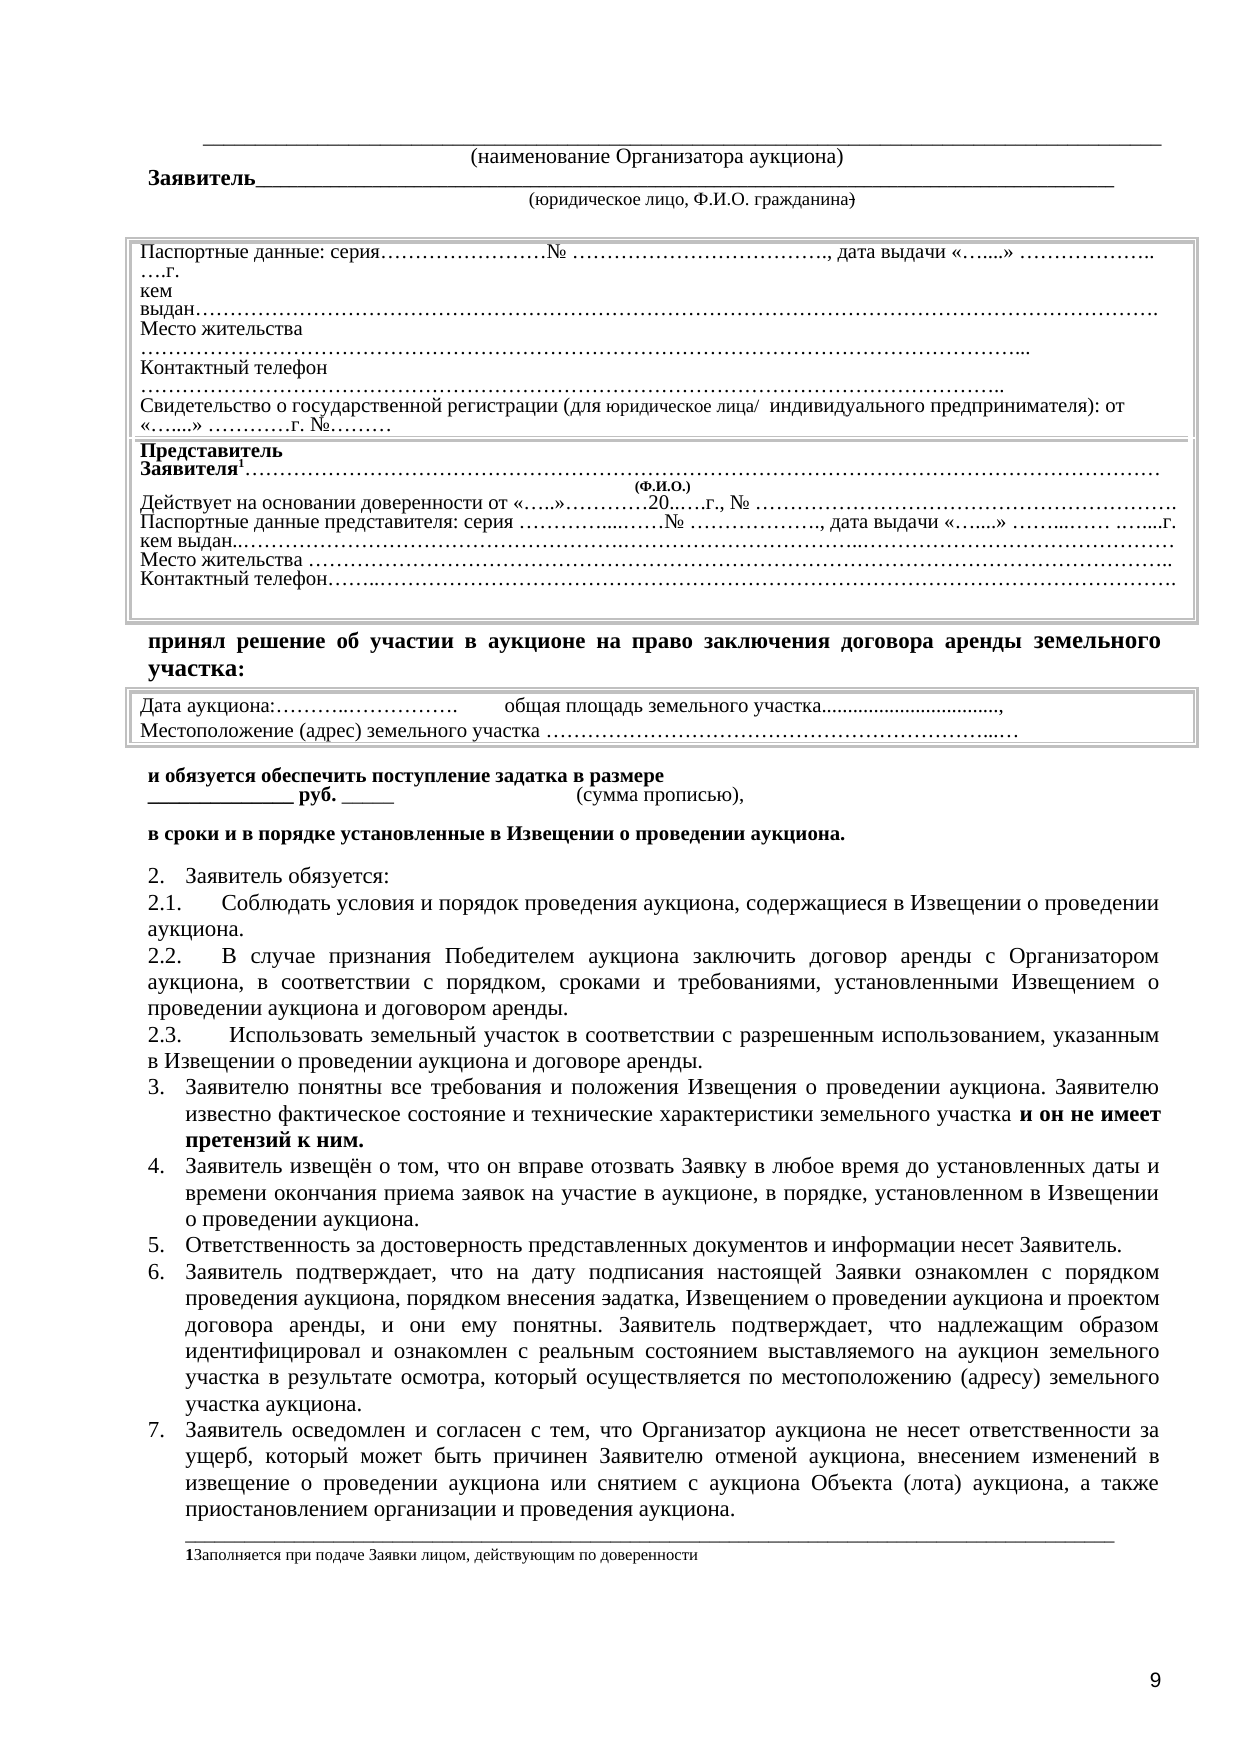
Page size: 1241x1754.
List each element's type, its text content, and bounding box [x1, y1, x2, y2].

text и обязуется обеспечить поступление задатка в размере [148, 767, 1161, 786]
list Соблюдать условия и порядок проведения аукциона, содержащиеся в Извещении о проведении аукциона. [147, 889, 1161, 942]
table_cell Представитель Заявителя1…………………………………………………………………………………………………………………… (Ф.И.О.) Действует на основании доверенности от «…..»…………20..….г., № ……………………………………………………. Паспортные данные представителя: серия …………....……№ ………………., дата выдачи «…....» ……...…… .…....г. кем выдан..……………………………………………….……………………………..……………………………………… Место жительства …………………………………………………………………………………………………………….. Контактный телефон……..……………………………………………………………………………………………………. [129, 436, 1196, 618]
list Использовать земельный участок в соответствии с разрешенным использованием, указанным в Извещении о проведении аукциона и договоре аренды. [147, 1021, 1161, 1073]
list Заявитель осведомлен и согласен с тем, что Организатор аукциона не несет ответственности за ущерб, который может быть причинен Заявителю отменой аукциона, внесением изменений в извещение о проведении аукциона или снятием с аукциона Объекта (лота) аукциона, а также приостановлением организации и проведения аукциона. [148, 1416, 1161, 1521]
table_header Дата аукциона:………..……………. общая площадь земельного участка.................................., Местоположение (адрес) земельного участка ………………………………………………………...… [132, 694, 1193, 742]
list Заявитель обязуется: [148, 863, 1161, 889]
table_header Паспортные данные: серия……………………№ ………………………………., дата выдачи «…....» ………………..….г. кем выдан…………………………………………………………………………………………………………………………. Место жительства ………………………………………………………………………………………………………………... Контактный телефон …………………………………………………………………………………………………………….. Свидетельство о государственной регистрации (для юридическое лица/ индивидуального предпринимателя): от «…....» …………г. №……… [132, 244, 1193, 436]
text 1Заполняется при подаче Заявки лицом, действующим по доверенности [185, 1544, 1161, 1563]
list Заявителю понятны все требования и положения Извещения о проведении аукциона. Заявителю известно фактическое состояние и технические характеристики земельного участка и он не имеет претензий к ним. [148, 1073, 1161, 1152]
text принял решение об участии в аукционе на право заключения договора аренды земельного участка: [148, 625, 1161, 682]
text Заявитель_______________________________________________________________________________________________________ [148, 168, 1161, 190]
text ______________________________________________________________________________________________ [185, 1521, 1161, 1544]
text в сроки и в порядке установленные в Извещении о проведении аукциона. [148, 825, 1161, 844]
list Заявитель подтверждает, что на дату подписания настоящей Заявки ознакомлен с порядком проведения аукциона, порядком внесения задатка, Извещением о проведении аукциона и проектом договора аренды, и они ему понятны. Заявитель подтверждает, что надлежащим образом идентифицировал и ознакомлен с реальным состоянием выставляемого на аукцион земельного участка в результате осмотра, который осуществляется по местоположению (адресу) земельного участка аукциона. [148, 1258, 1161, 1416]
text ____________________________________________________________________________________________ [148, 127, 1161, 148]
text (наименование Организатора аукциона) [148, 148, 1161, 168]
list Ответственность за достоверность представленных документов и информации несет Заявитель. [148, 1232, 1161, 1258]
list Заявитель извещён о том, что он вправе отозвать Заявку в любое время до установленных даты и времени окончания приема заявок на участие в аукционе, в порядке, установленном в Извещении о проведении аукциона. [148, 1152, 1161, 1232]
list В случае признания Победителем аукциона заключить договор аренды с Организатором аукциона, в соответствии с порядком, сроками и требованиями, установленными Извещением о проведении аукциона и договором аренды. [147, 942, 1161, 1021]
text (юридическое лицо, Ф.И.О. гражданина) [223, 190, 1161, 208]
text ______________ руб. _____ (сумма прописью), [148, 786, 1161, 806]
